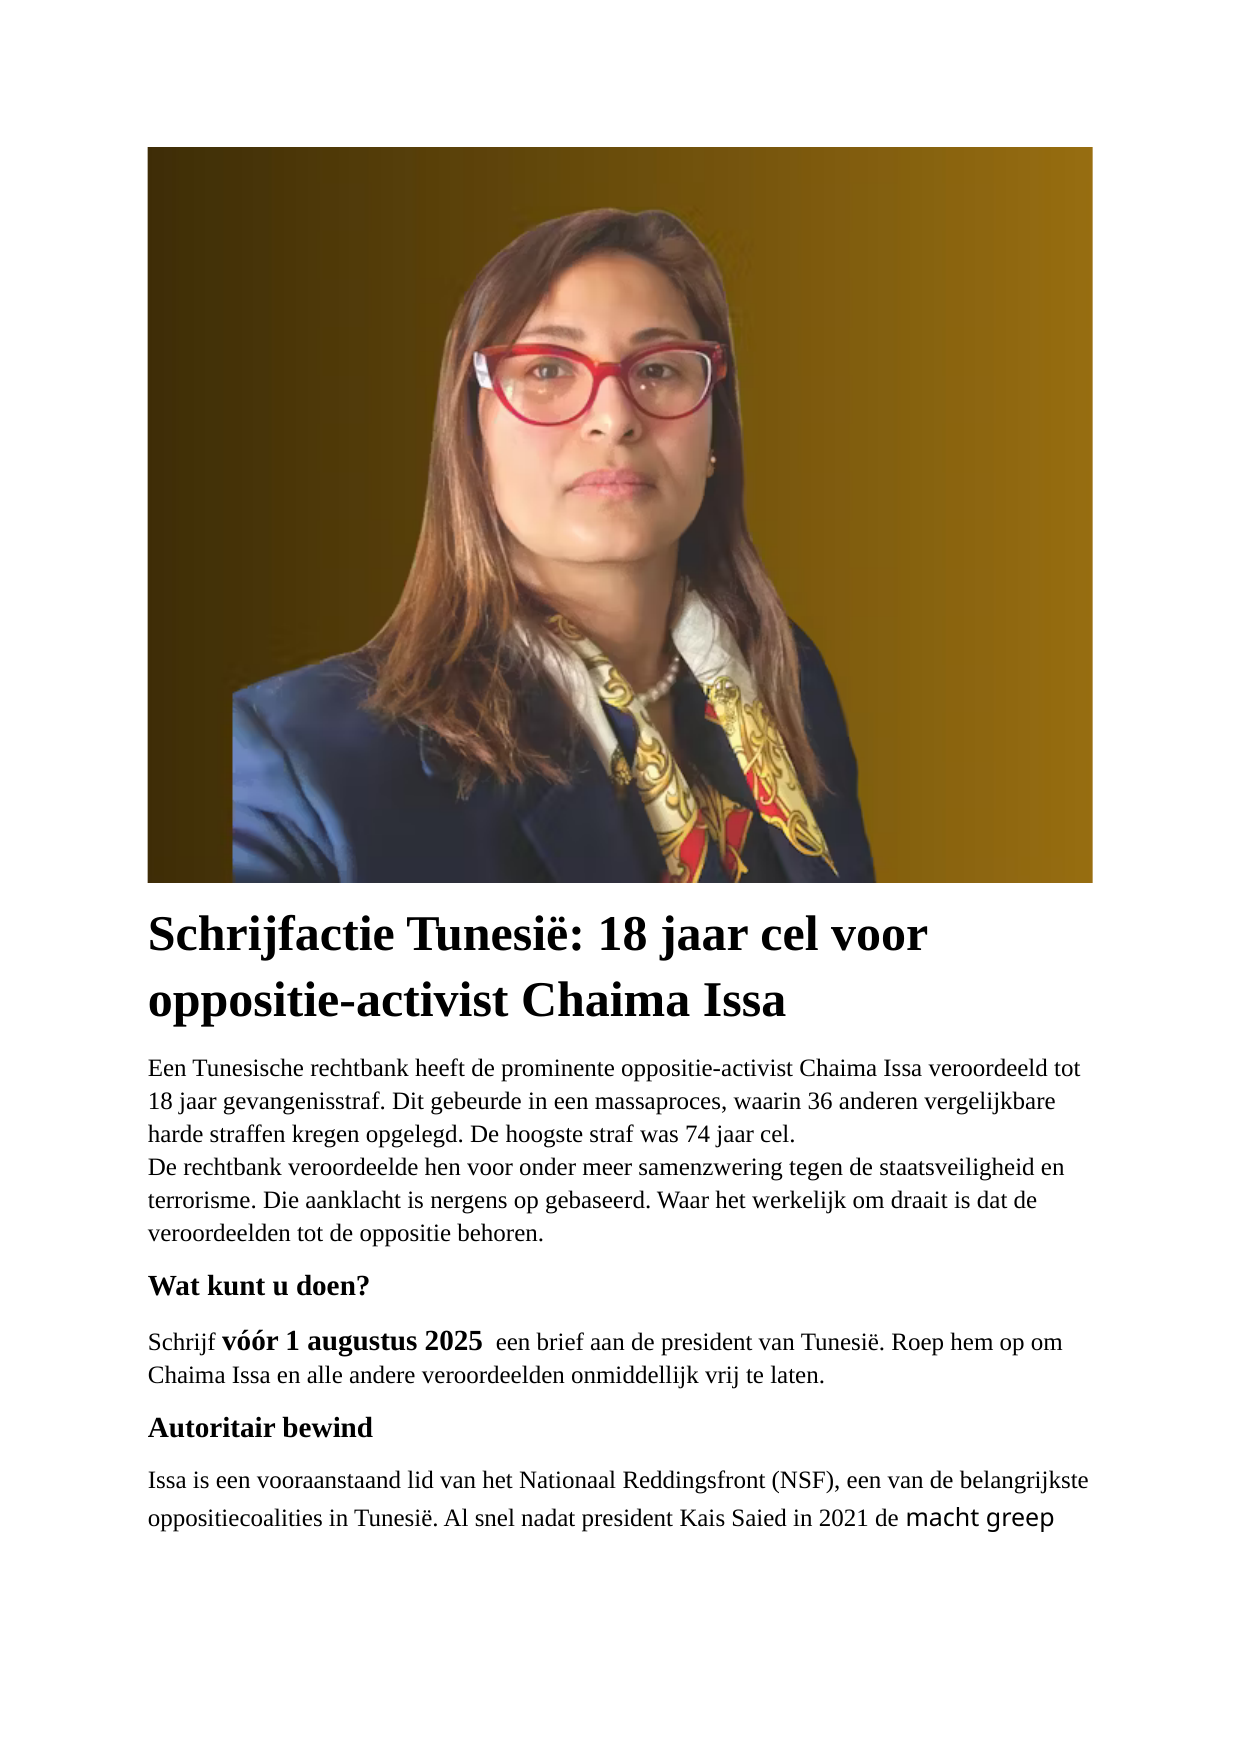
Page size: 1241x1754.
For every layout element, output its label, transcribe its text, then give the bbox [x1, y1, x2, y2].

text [148, 1466, 1093, 1533]
picture [147, 147, 1093, 883]
text Schrijfactie Tunesië: 18 jaar cel voor oppositie-activist Chaima Issa [148, 904, 1093, 1028]
text Schrijf vóór 1 augustus 2025 een brief aan de president van Tunesië. Roep hem op om Chaima Issa en alle andere veroordeelden onmiddellijk vrij te laten. [148, 1323, 1093, 1389]
text Een Tunesische rechtbank heeft de prominente oppositie-activist Chaima Issa veroordeeld tot 18 jaar gevangenisstraf. Dit gebeurde in een massaproces, waarin 36 anderen vergelijkbare harde straffen kregen opgelegd. De hoogste straf was 74 jaar cel. De rechtbank veroordeelde hen voor onder meer samenzwering tegen de staatsveiligheid en terrorisme. Die aanklacht is nergens op gebaseerd. Waar het werkelijk om draait is dat de veroordeelden tot de oppositie behoren. [148, 1053, 1093, 1247]
text Autoritair bewind [148, 1410, 1093, 1444]
text Wat kunt u doen? [148, 1268, 1093, 1301]
